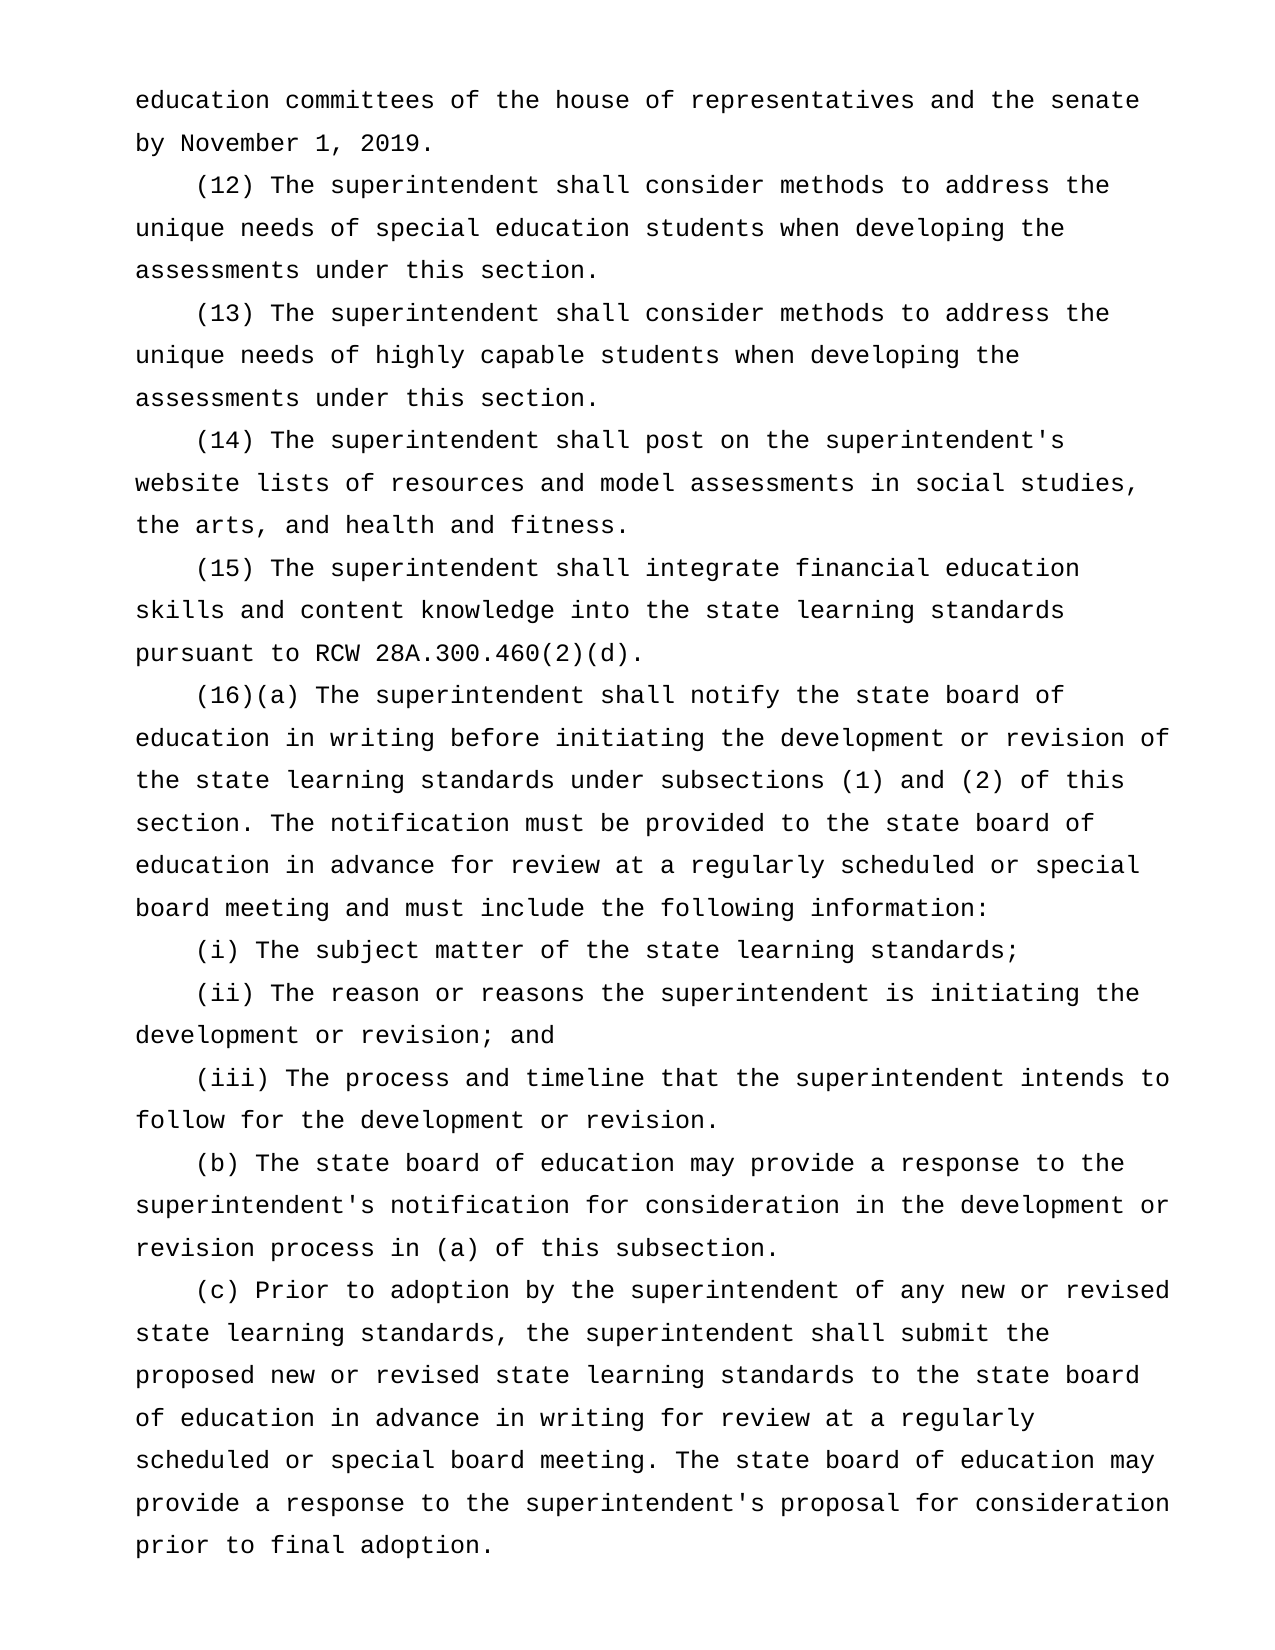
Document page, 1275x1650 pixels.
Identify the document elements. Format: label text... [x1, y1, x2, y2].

text (b) The state board of education may provide a response to the superintendent's notification for consideration in the development or revision process in (a) of this subsection. [135, 1137, 1170, 1265]
text (c) Prior to adoption by the superintendent of any new or revised state learning standards, the superintendent shall submit the proposed new or revised state learning standards to the state board of education in advance in writing for review at a regularly scheduled or special board meeting. The state board of education may provide a response to the superintendent's proposal for consideration prior to final adoption. [135, 1265, 1170, 1562]
text (i) The subject matter of the state learning standards; [135, 925, 1170, 967]
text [135, 75, 1170, 160]
text (12) The superintendent shall consider methods to address the unique needs of special education students when developing the assessments under this section. [135, 160, 1170, 287]
text (15) The superintendent shall integrate financial education skills and content knowledge into the state learning standards pursuant to RCW 28A.300.460(2)(d). [135, 542, 1170, 670]
text (14) The superintendent shall post on the superintendent's website lists of resources and model assessments in social studies, the arts, and health and fitness. [135, 415, 1170, 542]
text (ii) The reason or reasons the superintendent is initiating the development or revision; and [135, 967, 1170, 1052]
text (16)(a) The superintendent shall notify the state board of education in writing before initiating the development or revision of the state learning standards under subsections (1) and (2) of this section. The notification must be provided to the state board of education in advance for review at a regularly scheduled or special board meeting and must include the following information: [135, 670, 1170, 925]
text (13) The superintendent shall consider methods to address the unique needs of highly capable students when developing the assessments under this section. [135, 287, 1170, 415]
text (iii) The process and timeline that the superintendent intends to follow for the development or revision. [135, 1052, 1170, 1137]
